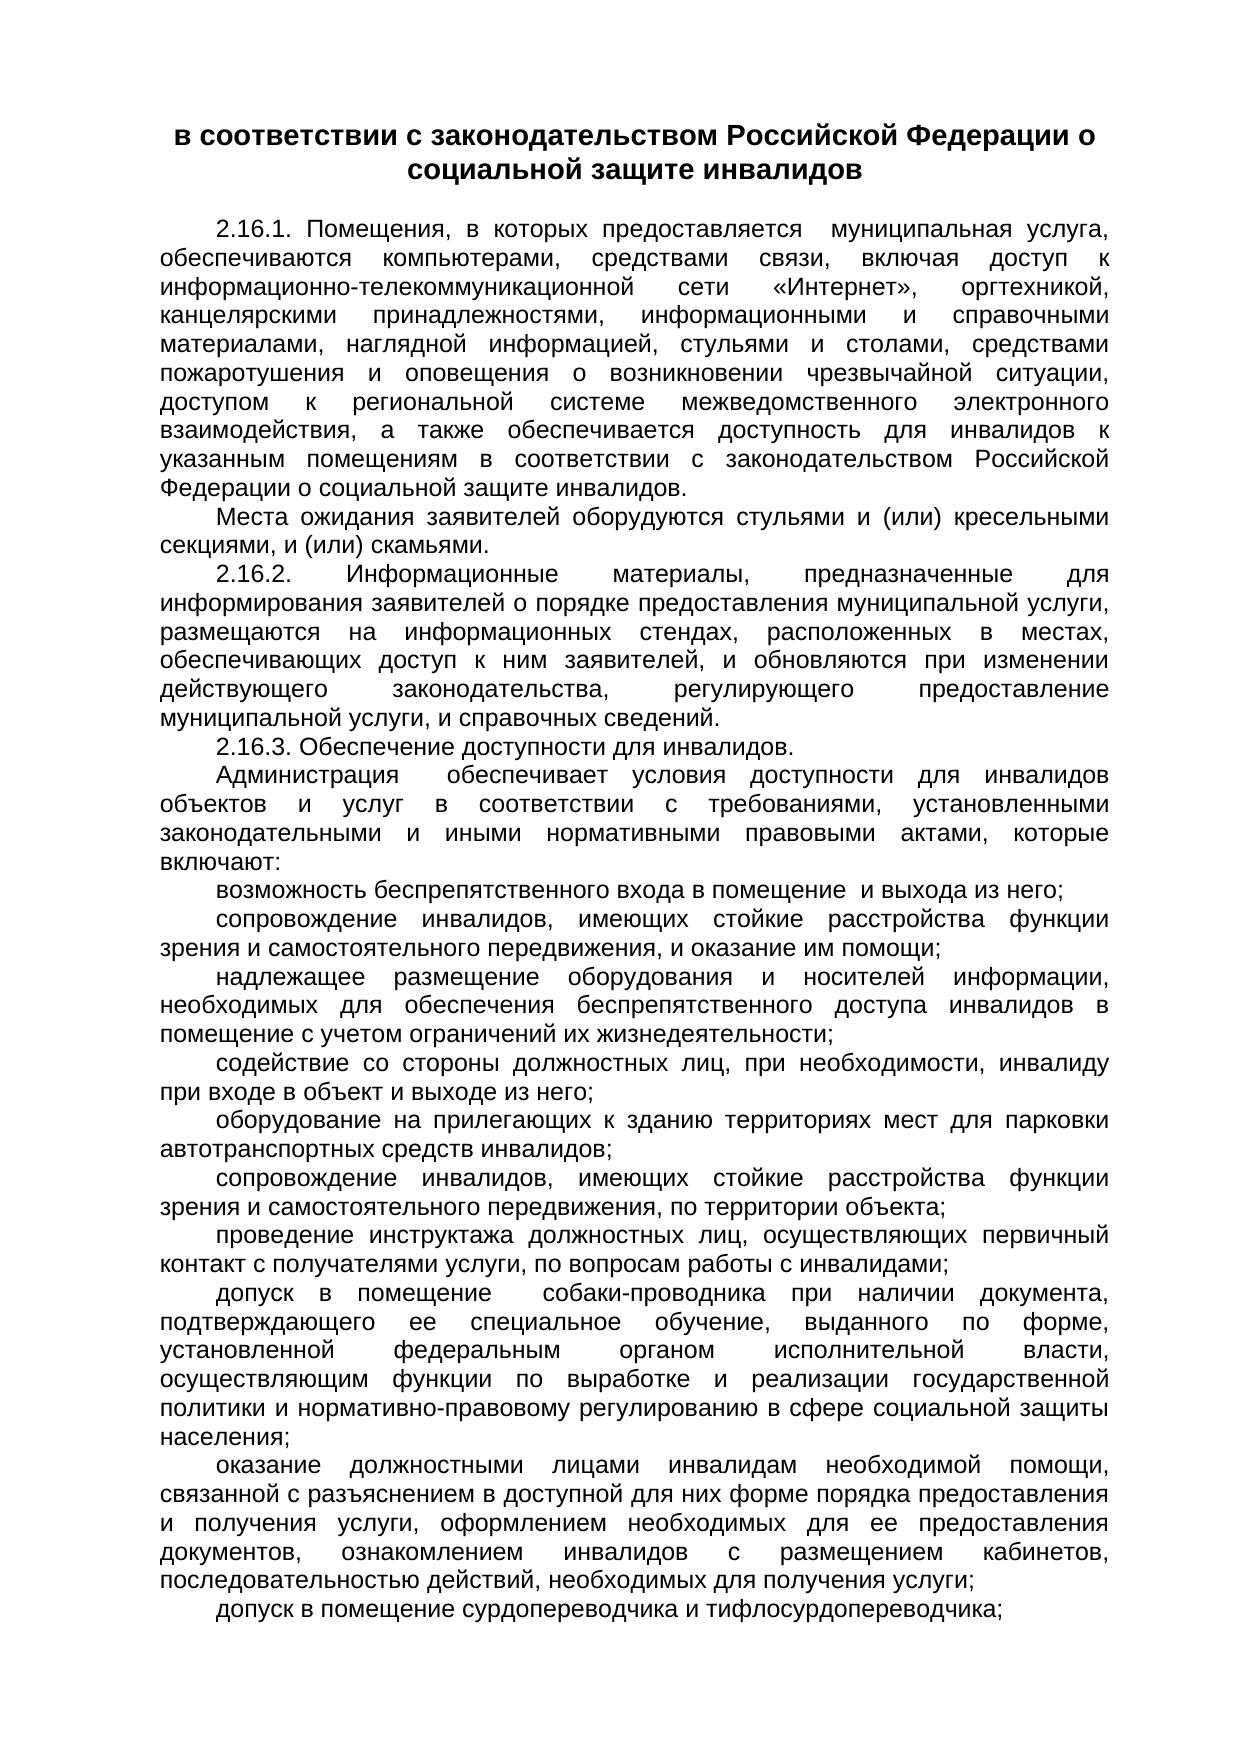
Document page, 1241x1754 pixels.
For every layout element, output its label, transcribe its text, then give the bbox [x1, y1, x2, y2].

text проведение инструктажа должностных лиц, осуществляющих первичный контакт с получателями услуги, по вопросам работы с инвалидами; [159, 1220, 1110, 1278]
text допуск в помещение сурдопереводчика и тифлосурдопереводчика; [159, 1594, 1110, 1623]
text 2.16.3. Обеспечение доступности для инвалидов. [159, 731, 1110, 760]
text возможность беспрепятственного входа в помещение и выхода из него; [159, 875, 1110, 904]
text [159, 118, 1110, 185]
text допуск в помещение собаки-проводника при наличии документа, подтверждающего ее специальное обучение, выданного по форме, установленной федеральным органом исполнительной власти, осуществляющим функции по выработке и реализации государственной политики и нормативно-правовому регулированию в сфере социальной защиты населения; [159, 1278, 1110, 1450]
text содействие со стороны должностных лиц, при необходимости, инвалиду при входе в объект и выходе из него; [159, 1048, 1110, 1105]
text Администрация обеспечивает условия доступности для инвалидов объектов и услуг в соответствии с требованиями, установленными законодательными и иными нормативными правовыми актами, которые включают: [159, 760, 1110, 875]
text 2.16.2. Информационные материалы, предназначенные для информирования заявителей о порядке предоставления муниципальной услуги, размещаются на информационных стендах, расположенных в местах, обеспечивающих доступ к ним заявителей, и обновляются при изменении действующего законодательства, регулирующего предоставление муниципальной услуги, и справочных сведений. [159, 559, 1110, 731]
text Места ожидания заявителей оборудуются стульями и (или) кресельными секциями, и (или) скамьями. [159, 501, 1110, 559]
text оборудование на прилегающих к зданию территориях мест для парковки автотранспортных средств инвалидов; [159, 1105, 1110, 1163]
text оказание должностными лицами инвалидам необходимой помощи, связанной с разъяснением в доступной для них форме порядка предоставления и получения услуги, оформлением необходимых для ее предоставления документов, ознакомлением инвалидов с размещением кабинетов, последовательностью действий, необходимых для получения услуги; [159, 1450, 1110, 1594]
text сопровождение инвалидов, имеющих стойкие расстройства функции зрения и самостоятельного передвижения, и оказание им помощи; [159, 904, 1110, 961]
text 2.16.1. Помещения, в которых предоставляется муниципальная услуга, обеспечиваются компьютерами, средствами связи, включая доступ к информационно-телекоммуникационной сети «Интернет», оргтехникой, канцелярскими принадлежностями, информационными и справочными материалами, наглядной информацией, стульями и столами, средствами пожаротушения и оповещения о возникновении чрезвычайной ситуации, доступом к региональной системе межведомственного электронного взаимодействия, а также обеспечивается доступность для инвалидов к указанным помещениям в соответствии с законодательством Российской Федерации о социальной защите инвалидов. [159, 214, 1110, 501]
text надлежащее размещение оборудования и носителей информации, необходимых для обеспечения беспрепятственного доступа инвалидов в помещение с учетом ограничений их жизнедеятельности; [159, 961, 1110, 1048]
text сопровождение инвалидов, имеющих стойкие расстройства функции зрения и самостоятельного передвижения, по территории объекта; [159, 1163, 1110, 1220]
